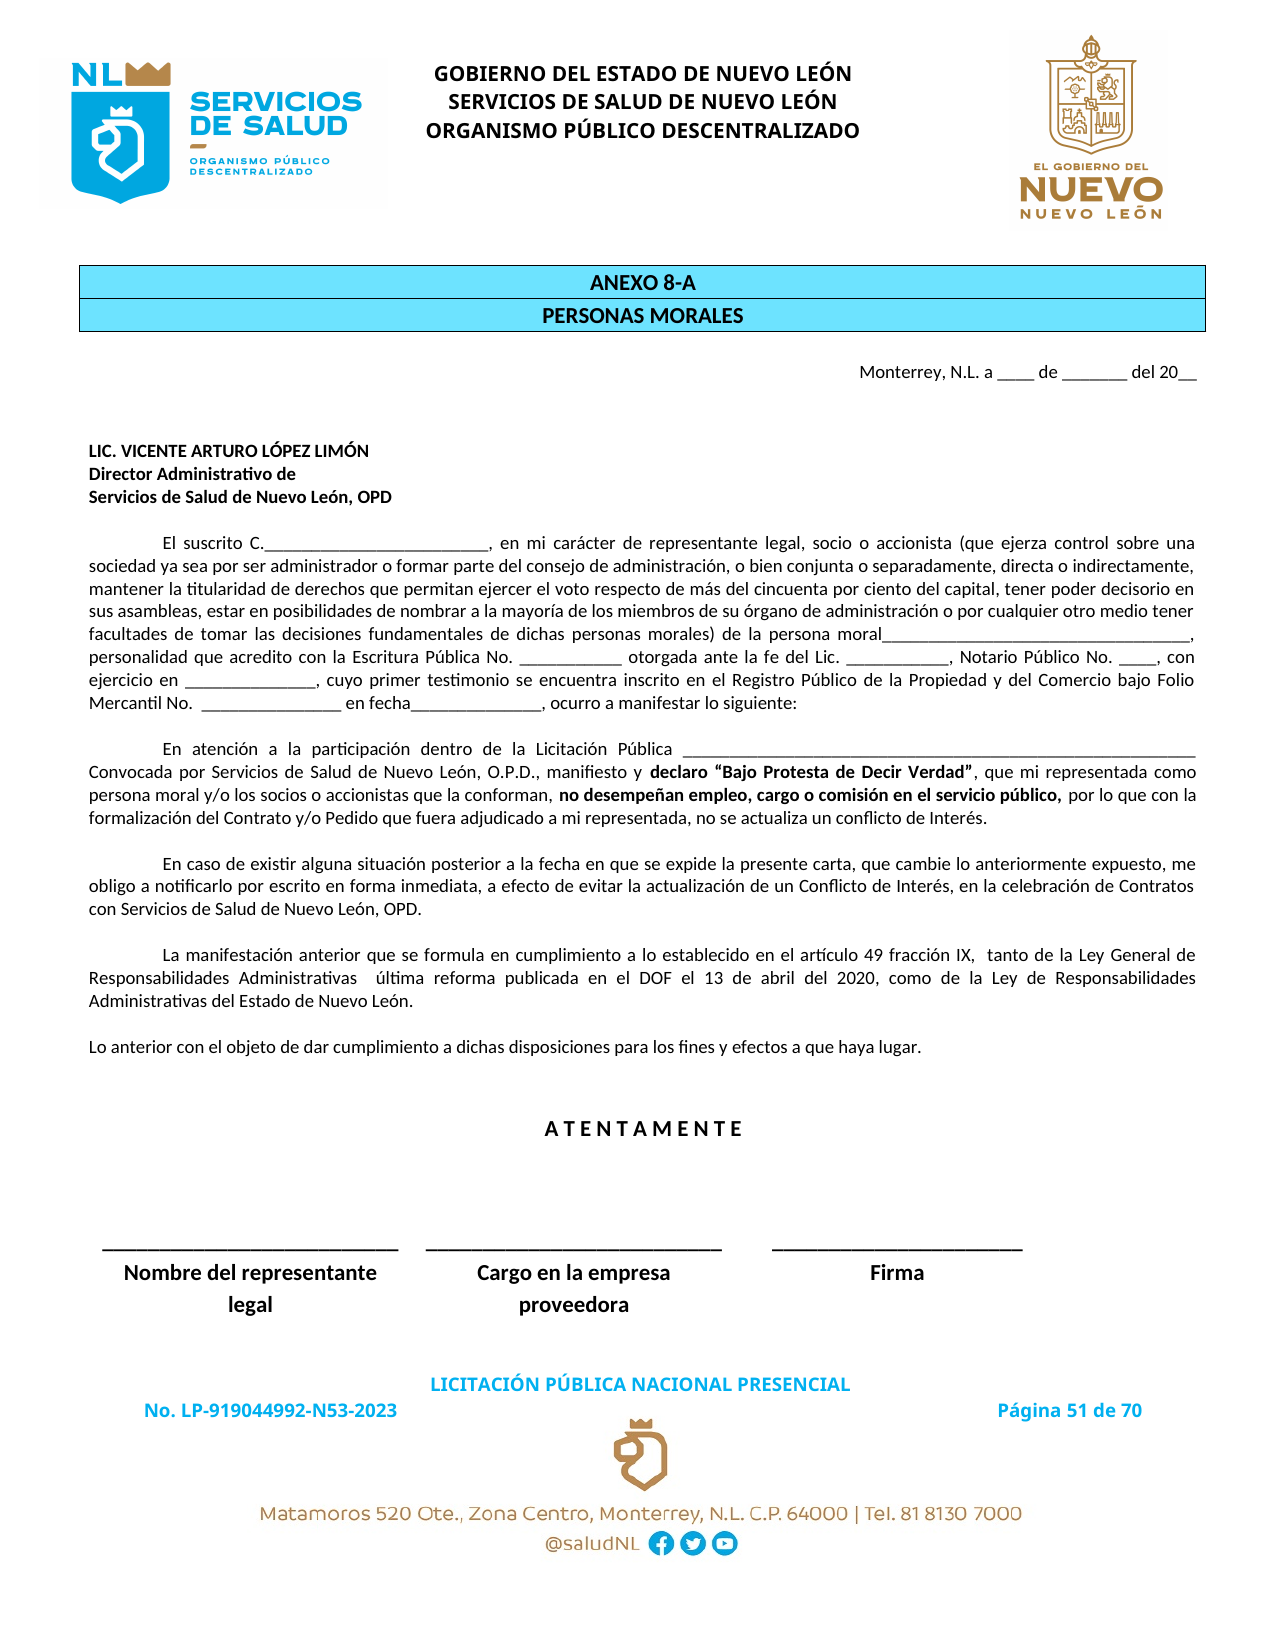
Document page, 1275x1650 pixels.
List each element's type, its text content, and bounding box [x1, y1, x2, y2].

text En atención a la participación dentro de la Licitación Pública _______________________________________________________ Convocada por Servicios de Salud de Nuevo León, O.P.D., manifiesto y declaro “Bajo Protesta de Decir Verdad”, que mi representada como persona moral y/o los socios o accionistas que la conforman, no desempeñan empleo, cargo o comisión en el servicio público, por lo que con la formalización del Contrato y/o Pedido que fuera adjudicado a mi representada, no se actualiza un conflicto de Interés. [89, 737, 1197, 829]
text A T E N T A M E N T E [89, 1114, 1197, 1142]
text La manifestación anterior que se formula en cumplimiento a lo establecido en el artículo 49 fracción IX, tanto de la Ley General de Responsabilidades Administrativas última reforma publicada en el DOF el 13 de abril del 2020, como de la Ley de Responsabilidades Administrativas del Estado de Nuevo León. [89, 943, 1197, 1012]
text LIC. VICENTE ARTURO LÓPEZ LIMÓN [89, 439, 1197, 462]
text Lo anterior con el objeto de dar cumplimiento a dichas disposiciones para los fines y efectos a que haya lugar. [89, 1035, 1197, 1058]
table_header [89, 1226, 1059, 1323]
text El suscrito C.________________________, en mi carácter de representante legal, socio o accionista (que ejerza control sobre una sociedad ya sea por ser administrador o formar parte del consejo de administración, o bien conjunta o separadamente, directa o indirectamente, mantener la titularidad de derechos que permitan ejercer el voto respecto de más del cincuenta por ciento del capital, tener poder decisorio en sus asambleas, estar en posibilidades de nombrar a la mayoría de los miembros de su órgano de administración o por cualquier otro medio tener facultades de tomar las decisiones fundamentales de dichas personas morales) de la persona moral_________________________________, personalidad que acredito con la Escritura Pública No. ___________ otorgada ante la fe del Lic. ___________, Notario Público No. ____, con ejercicio en ______________, cuyo primer testimonio se encuentra inscrito en el Registro Público de la Propiedad y del Comercio bajo Folio Mercantil No. _______________ en fecha______________, ocurro a manifestar lo siguiente: [89, 531, 1197, 714]
text PERSONAS MORALES [80, 299, 1205, 331]
text ANEXO 8-A [80, 266, 1205, 298]
picture [38, 58, 388, 209]
text Monterrey, N.L. a ____ de _______ del 20__ [89, 360, 1197, 383]
text En caso de existir alguna situación posterior a la fecha en que se expide la presente carta, que cambie lo anteriormente expuesto, me obligo a notificarlo por escrito en forma inmediata, a efecto de evitar la actualización de un Conflicto de Interés, en la celebración de Contratos con Servicios de Salud de Nuevo León, OPD. [89, 852, 1197, 920]
text Servicios de Salud de Nuevo León, OPD [89, 485, 1197, 508]
picture [0, 1401, 1272, 1571]
picture [1008, 30, 1169, 231]
text Director Administrativo de [89, 462, 1197, 485]
